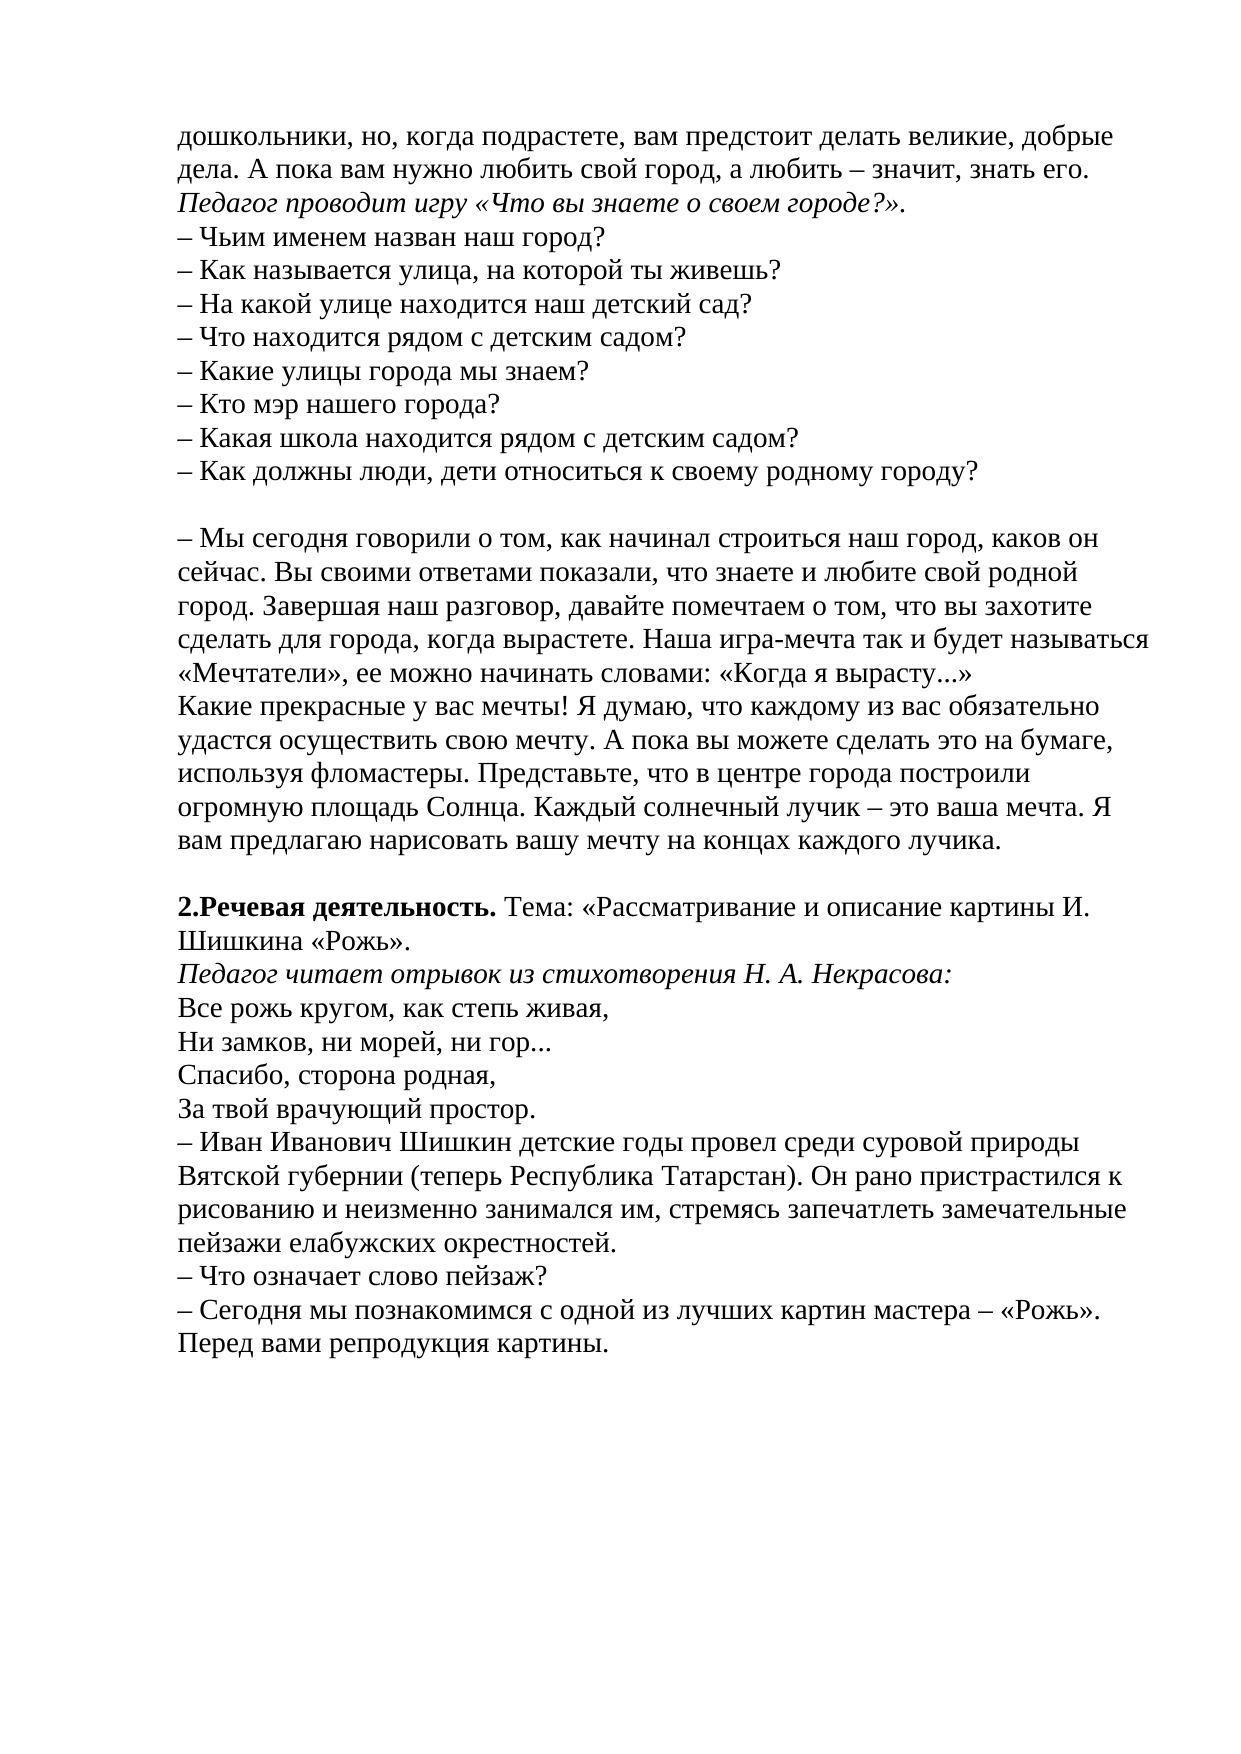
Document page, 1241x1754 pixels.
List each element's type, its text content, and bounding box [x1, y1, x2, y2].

text Спасибо, сторона родная, [177, 1057, 1152, 1091]
text Какие прекрасные у вас мечты! Я думаю, что каждому из вас обязательно удастся осуществить свою мечту. А пока вы можете сделать это на бумаге, используя фломастеры. Представьте, что в центре города построили огромную площадь Солнца. Каждый солнечный лучик – это ваша мечта. Я вам предлагаю нарисовать вашу мечту на концах каждого лучика. [177, 688, 1152, 856]
text – Иван Иванович Шишкин детские годы провел среди суровой природы Вятской губернии (теперь Республика Татарстан). Он рано пристрастился к рисованию и неизменно занимался им, стремясь запечатлеть замечательные пейзажи елабужских окрестностей. [177, 1124, 1152, 1258]
text 2.Речевая деятельность. Тема: «Рассматривание и описание картины И. Шишкина «Рожь». [177, 889, 1152, 957]
text – Кто мэр нашего города? [177, 386, 1152, 420]
text – Чьим именем назван наш город? [177, 219, 1152, 252]
text – Что означает слово пейзаж? [177, 1258, 1152, 1292]
text Все рожь кругом, как степь живая, [177, 990, 1152, 1024]
text – Мы сегодня говорили о том, как начинал строиться наш город, каков он сейчас. Вы своими ответами показали, что знаете и любите свой родной город. Завершая наш разговор, давайте помечтаем о том, что вы захотите сделать для города, когда вырастете. Наша игра-мечта так и будет называться «Мечтатели», ее можно начинать словами: «Когда я вырасту...» [177, 521, 1152, 688]
text – Сегодня мы познакомимся с одной из лучших картин мастера – «Рожь». [177, 1292, 1152, 1326]
text – На какой улице находится наш детский сад? [177, 286, 1152, 319]
text За твой врачующий простор. [177, 1091, 1152, 1124]
text Перед вами репродукция картины. [177, 1326, 1152, 1359]
text – Что находится рядом с детским садом? [177, 319, 1152, 353]
text – Как должны люди, дети относиться к своему родному городу? [177, 453, 1152, 487]
text – Как называется улица, на которой ты живешь? [177, 252, 1152, 286]
text Педагог проводит игру «Что вы знаете о своем городе?». [177, 185, 1152, 219]
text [177, 118, 1152, 185]
text – Какая школа находится рядом с детским садом? [177, 420, 1152, 453]
text Ни замков, ни морей, ни гор... [177, 1024, 1152, 1057]
text Педагог читает отрывок из стихотворения Н. А. Некрасова: [177, 957, 1152, 990]
text – Какие улицы города мы знаем? [177, 353, 1152, 386]
